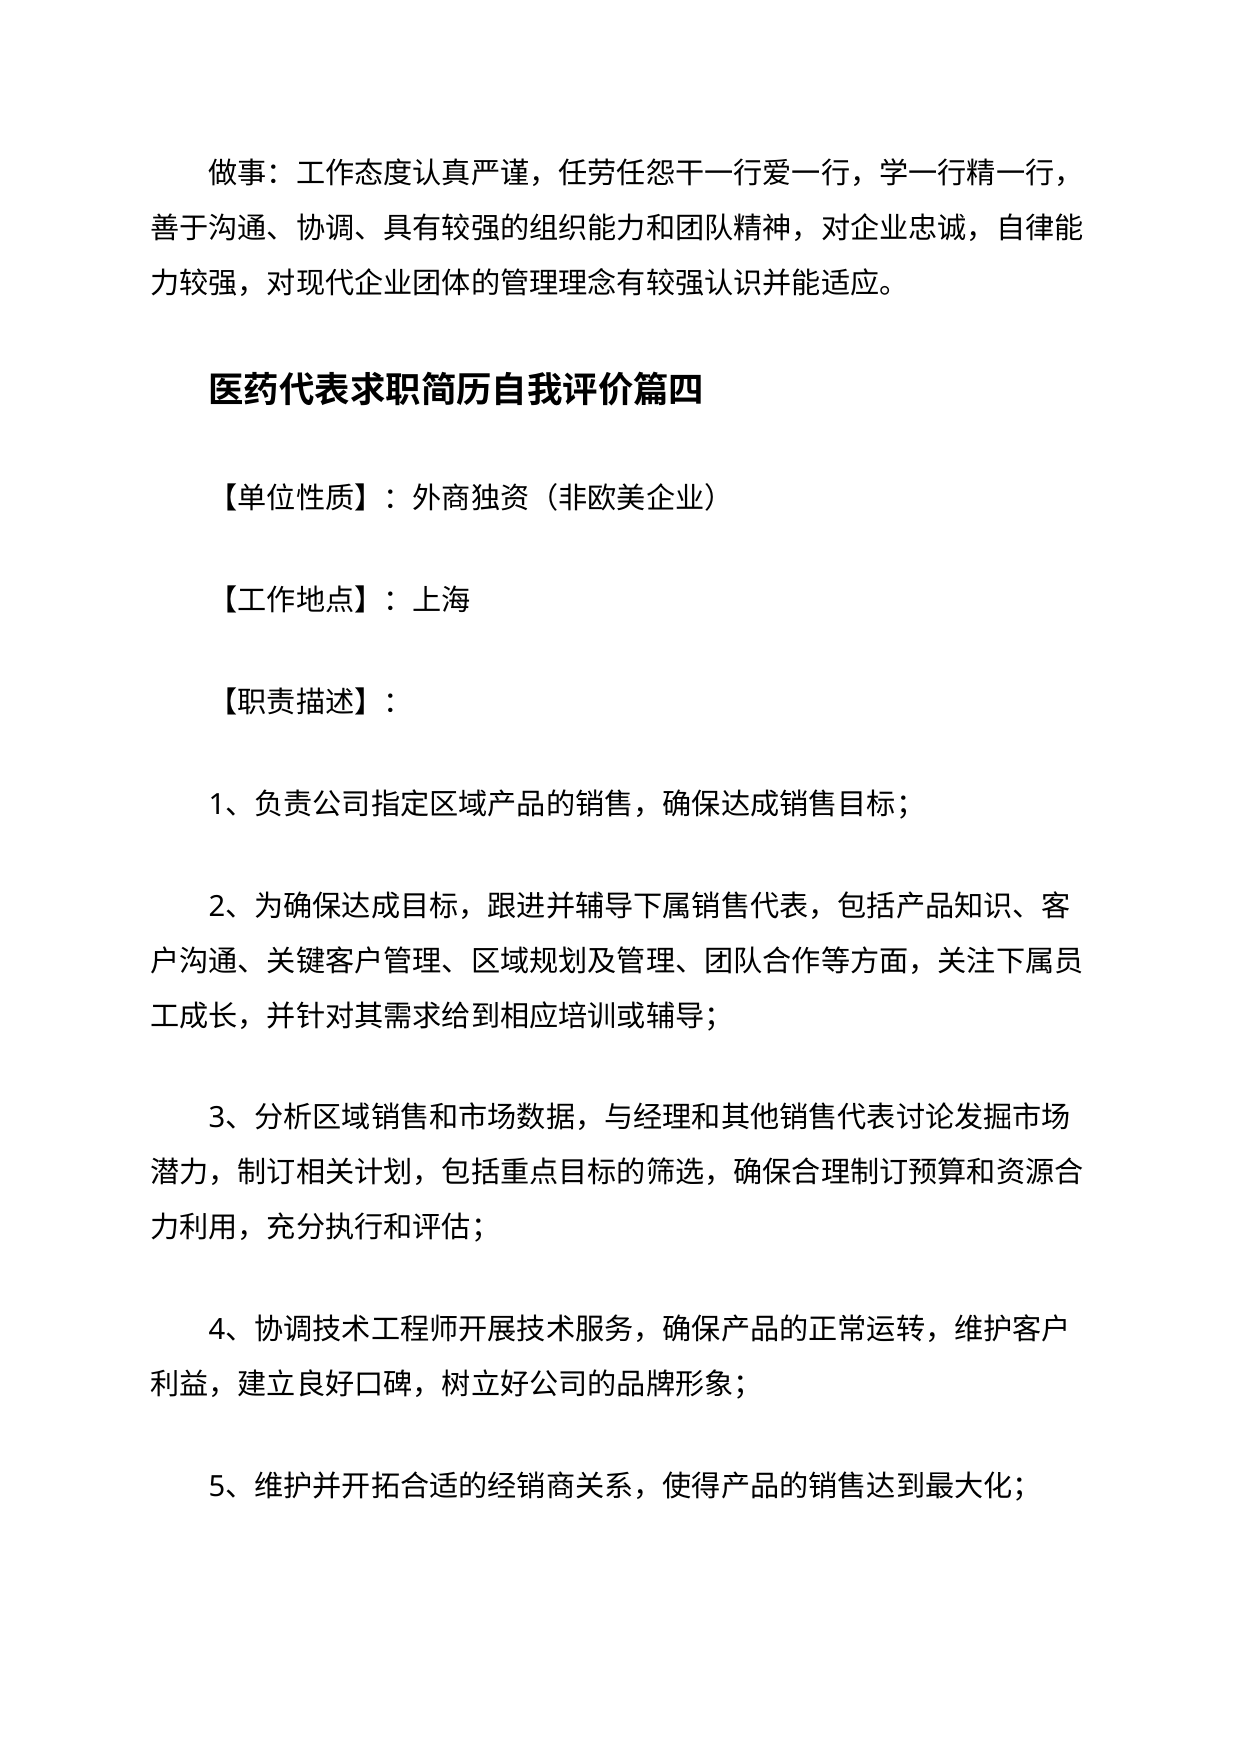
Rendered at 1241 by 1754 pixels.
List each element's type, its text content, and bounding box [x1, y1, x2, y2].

text 做事：工作态度认真严谨，任劳任怨干一行爱一行，学一行精一行，善于沟通、协调、具有较强的组织能力和团队精神，对企业忠诚，自律能力较强，对现代企业团体的管理理念有较强认识并能适应。 [150, 150, 1090, 302]
text 【工作地点】：上海 [150, 577, 1090, 619]
text 【单位性质】：外商独资（非欧美企业） [150, 475, 1090, 517]
text 医药代表求职简历自我评价篇四 [150, 362, 1090, 413]
text 2、为确保达成目标，跟进并辅导下属销售代表，包括产品知识、客户沟通、关键客户管理、区域规划及管理、团队合作等方面，关注下属员工成长，并针对其需求给到相应培训或辅导； [150, 882, 1090, 1034]
text 3、分析区域销售和市场数据，与经理和其他销售代表讨论发掘市场潜力，制订相关计划，包括重点目标的筛选，确保合理制订预算和资源合力利用，充分执行和评估； [150, 1094, 1090, 1246]
text 5、维护并开拓合适的经销商关系，使得产品的销售达到最大化； [150, 1462, 1090, 1505]
text 【职责描述】： [150, 678, 1090, 721]
text 1、负责公司指定区域产品的销售，确保达成销售目标； [150, 780, 1090, 823]
text 4、协调技术工程师开展技术服务，确保产品的正常运转，维护客户利益，建立良好口碑，树立好公司的品牌形象； [150, 1306, 1090, 1403]
